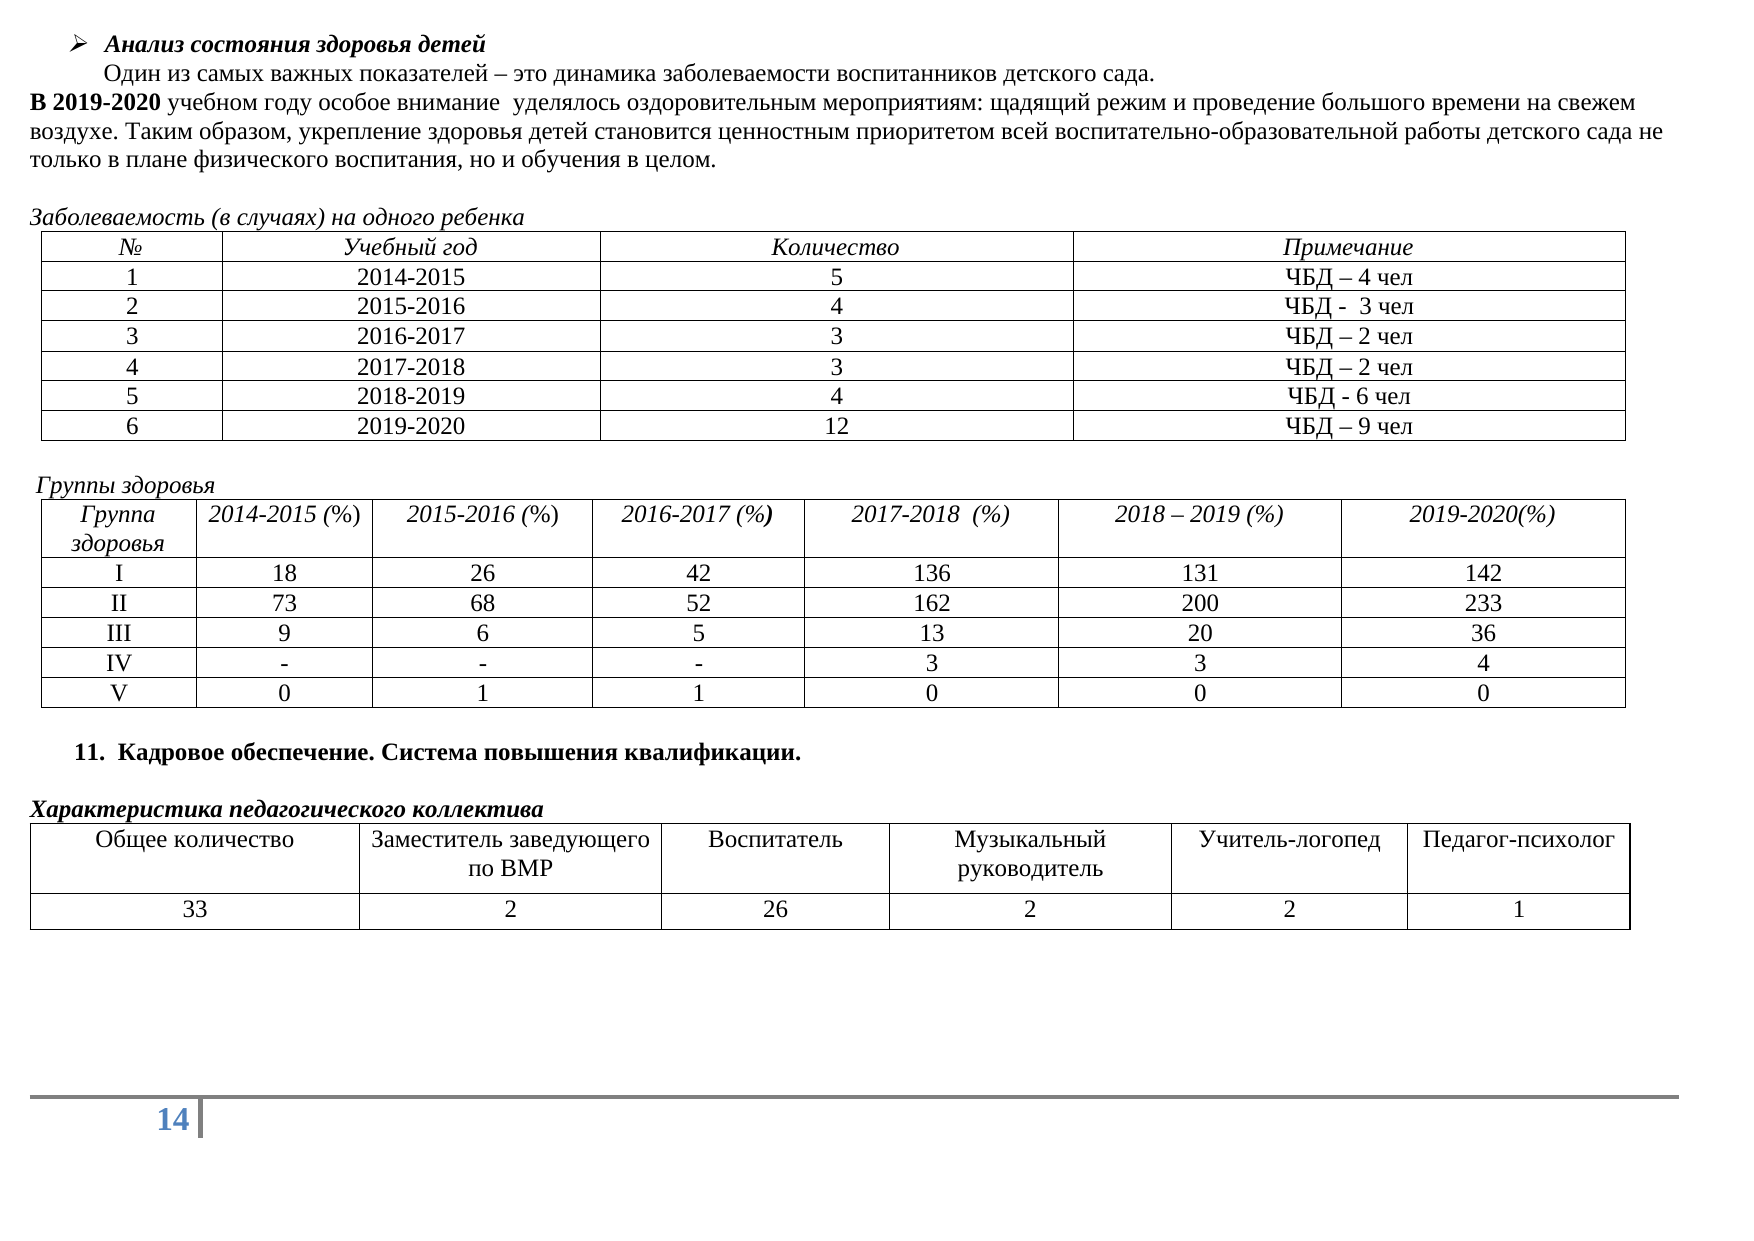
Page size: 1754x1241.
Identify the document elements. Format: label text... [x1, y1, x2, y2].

table_cell V [42, 678, 196, 707]
table_cell 2 [360, 894, 661, 928]
table_cell 18 [197, 558, 372, 587]
table_cell 1 [593, 678, 804, 707]
table_cell 2 [890, 894, 1171, 928]
table_cell 2015-2016 [223, 291, 600, 320]
list Анализ состояния здоровья детей [67, 29, 1679, 58]
table_header 2016-2017 (%) [593, 500, 804, 557]
table_header 2018 – 2019 (%) [1059, 500, 1341, 557]
table_cell ЧБД – 2 чел [1074, 352, 1625, 380]
table_cell 0 [197, 678, 372, 707]
table_cell 2014-2015 [223, 262, 600, 290]
table_cell 4 [42, 352, 222, 380]
table_cell 5 [601, 262, 1073, 290]
table_header Учитель-логопед [1172, 824, 1407, 893]
table_cell 2016-2017 [223, 321, 600, 351]
table_header Группа здоровья [42, 500, 196, 557]
table_cell 68 [373, 588, 592, 617]
table_cell 33 [31, 894, 359, 928]
text Характеристика педагогического коллектива [29, 794, 1679, 823]
table_cell - [373, 648, 592, 677]
table_cell 3 [1059, 648, 1341, 677]
text 11. Кадровое обеспечение. Система повышения квалификации. [74, 737, 1679, 765]
table_cell IV [42, 648, 196, 677]
table_cell 26 [662, 894, 889, 928]
table_cell 0 [1059, 678, 1341, 707]
table_cell 5 [593, 618, 804, 647]
table_cell 3 [805, 648, 1058, 677]
text Группы здоровья [36, 470, 1679, 498]
table_cell 0 [805, 678, 1058, 707]
table_cell 4 [601, 291, 1073, 320]
table_header № [42, 232, 222, 261]
table_header Заместитель заведующего по ВМР [360, 824, 661, 893]
table_cell ЧБД – 2 чел [1074, 321, 1625, 351]
table_cell 200 [1059, 588, 1341, 617]
table_cell 1 [1408, 894, 1629, 928]
table_header Воспитатель [662, 824, 889, 893]
table_cell 3 [42, 321, 222, 351]
table_cell 2 [1172, 894, 1407, 928]
text Один из самых важных показателей – это динамика заболеваемости воспитанников детского сада. [29, 58, 1679, 87]
table_cell 13 [805, 618, 1058, 647]
table_cell 2019-2020 [223, 411, 600, 440]
table_cell II [42, 588, 196, 617]
table_cell 1 [373, 678, 592, 707]
table_cell 3 [601, 352, 1073, 380]
table_cell 6 [373, 618, 592, 647]
table_cell 42 [593, 558, 804, 587]
table_cell 12 [601, 411, 1073, 440]
table_cell ЧБД – 4 чел [1074, 262, 1625, 290]
table_cell 20 [1059, 618, 1341, 647]
table_cell 2 [42, 291, 222, 320]
table_cell 1 [42, 262, 222, 290]
table_cell 0 [1342, 678, 1625, 707]
table_cell 36 [1342, 618, 1625, 647]
table_header Общее количество [31, 824, 359, 893]
table_header Педагог-психолог [1408, 824, 1629, 893]
table_header 2019-2020(%) [1342, 500, 1625, 557]
table_cell 52 [593, 588, 804, 617]
table_cell 6 [42, 411, 222, 440]
table_cell 73 [197, 588, 372, 617]
table_cell ЧБД – 9 чел [1074, 411, 1625, 440]
table_header Учебный год [223, 232, 600, 261]
table_header Количество [601, 232, 1073, 261]
table_cell ЧБД - 3 чел [1074, 291, 1625, 320]
table_header Примечание [1074, 232, 1625, 261]
table_cell 233 [1342, 588, 1625, 617]
table_cell 142 [1342, 558, 1625, 587]
table_cell 4 [1342, 648, 1625, 677]
table_cell ЧБД - 6 чел [1074, 381, 1625, 410]
table_cell 162 [805, 588, 1058, 617]
table_cell 3 [601, 321, 1073, 351]
text В 2019-2020 учебном году особое внимание уделялось оздоровительным мероприятиям: щадящий режим и проведение большого времени на свежем воздухе. Таким образом, укрепление здоровья детей становится ценностным приоритетом всей воспитательно-образовательной работы детского сада не только в плане физического воспитания, но и обучения в целом. [29, 87, 1679, 173]
table_header Музыкальный руководитель [890, 824, 1171, 893]
table_header 2017-2018 (%) [805, 500, 1058, 557]
table_cell 4 [601, 381, 1073, 410]
table_cell 131 [1059, 558, 1341, 587]
table_cell - [197, 648, 372, 677]
table_header 2015-2016 (%) [373, 500, 592, 557]
table_header 2014-2015 (%) [197, 500, 372, 557]
table_cell 26 [373, 558, 592, 587]
table_cell - [593, 648, 804, 677]
table_cell 2018-2019 [223, 381, 600, 410]
table_cell 5 [42, 381, 222, 410]
table_cell 2017-2018 [223, 352, 600, 380]
text Заболеваемость (в случаях) на одного ребенка [29, 202, 1679, 231]
table_cell I [42, 558, 196, 587]
table_cell 9 [197, 618, 372, 647]
table_cell III [42, 618, 196, 647]
table_cell 136 [805, 558, 1058, 587]
